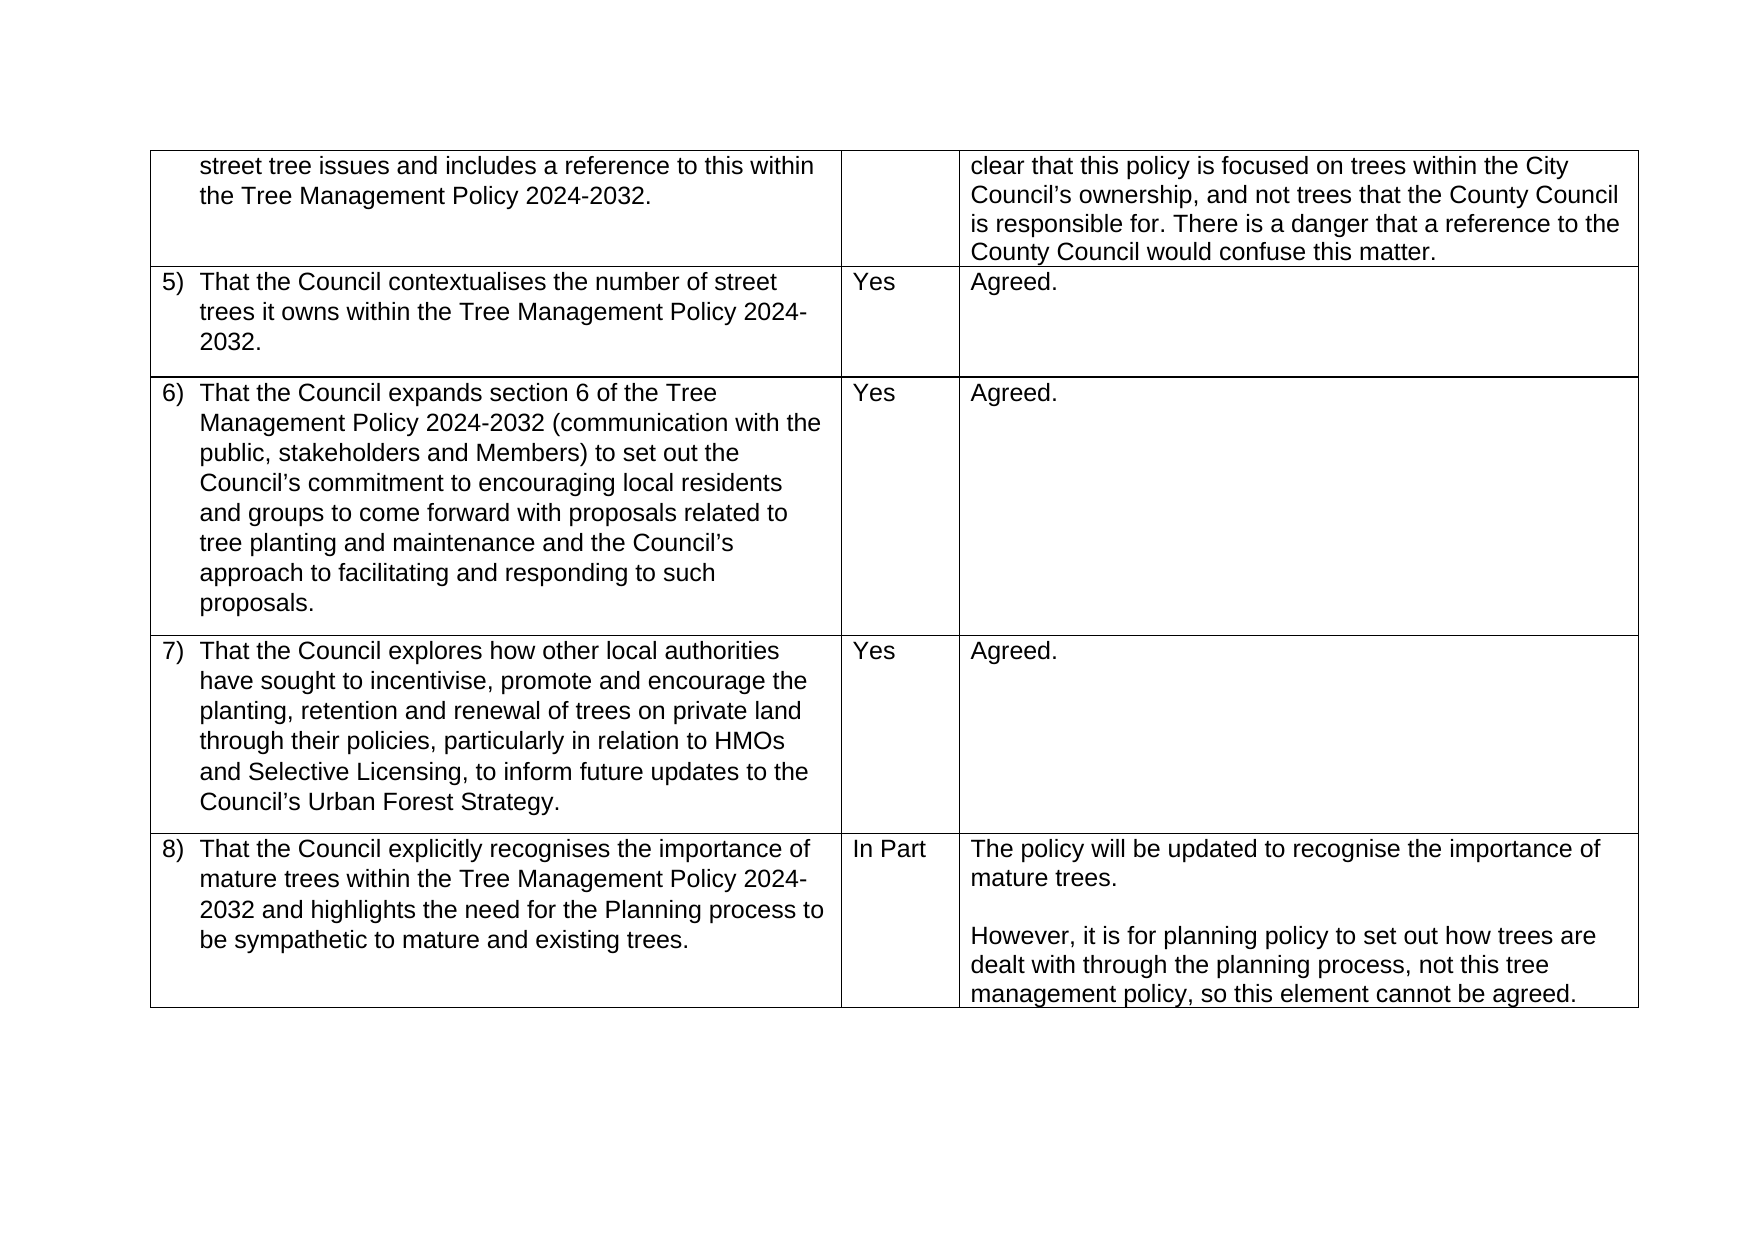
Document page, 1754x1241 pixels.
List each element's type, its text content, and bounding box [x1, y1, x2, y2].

table_cell Yes [842, 267, 959, 376]
table_cell That the Council contextualises the number of street trees it owns within the Tree Management Policy 2024-2032. [151, 267, 841, 376]
table_cell In Part [842, 834, 959, 1007]
table_cell The policy will be updated to recognise the importance of mature trees. However, it is for planning policy to set out how trees are dealt with through the planning process, not this tree management policy, so this element cannot be agreed. [960, 834, 1638, 1007]
table_cell That the Council explicitly recognises the importance of mature trees within the Tree Management Policy 2024-2032 and highlights the need for the Planning process to be sympathetic to mature and existing trees. [151, 834, 841, 1007]
table_cell No [842, 151, 959, 266]
table_cell Agreed. [960, 378, 1638, 635]
table_cell That the Council expands section 6 of the Tree Management Policy 2024-2032 (communication with the public, stakeholders and Members) to set out the Council’s commitment to encouraging local residents and groups to come forward with proposals related to tree planting and maintenance and the Council’s approach to facilitating and responding to such proposals. [151, 378, 841, 635]
table_cell Yes [842, 636, 959, 833]
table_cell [151, 151, 841, 266]
table_cell Yes [842, 378, 959, 635]
table_cell Agreed. [960, 267, 1638, 376]
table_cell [960, 151, 1638, 266]
table_cell Agreed. [960, 636, 1638, 833]
table_cell That the Council explores how other local authorities have sought to incentivise, promote and encourage the planting, retention and renewal of trees on private land through their policies, particularly in relation to HMOs and Selective Licensing, to inform future updates to the Council’s Urban Forest Strategy. [151, 636, 841, 833]
